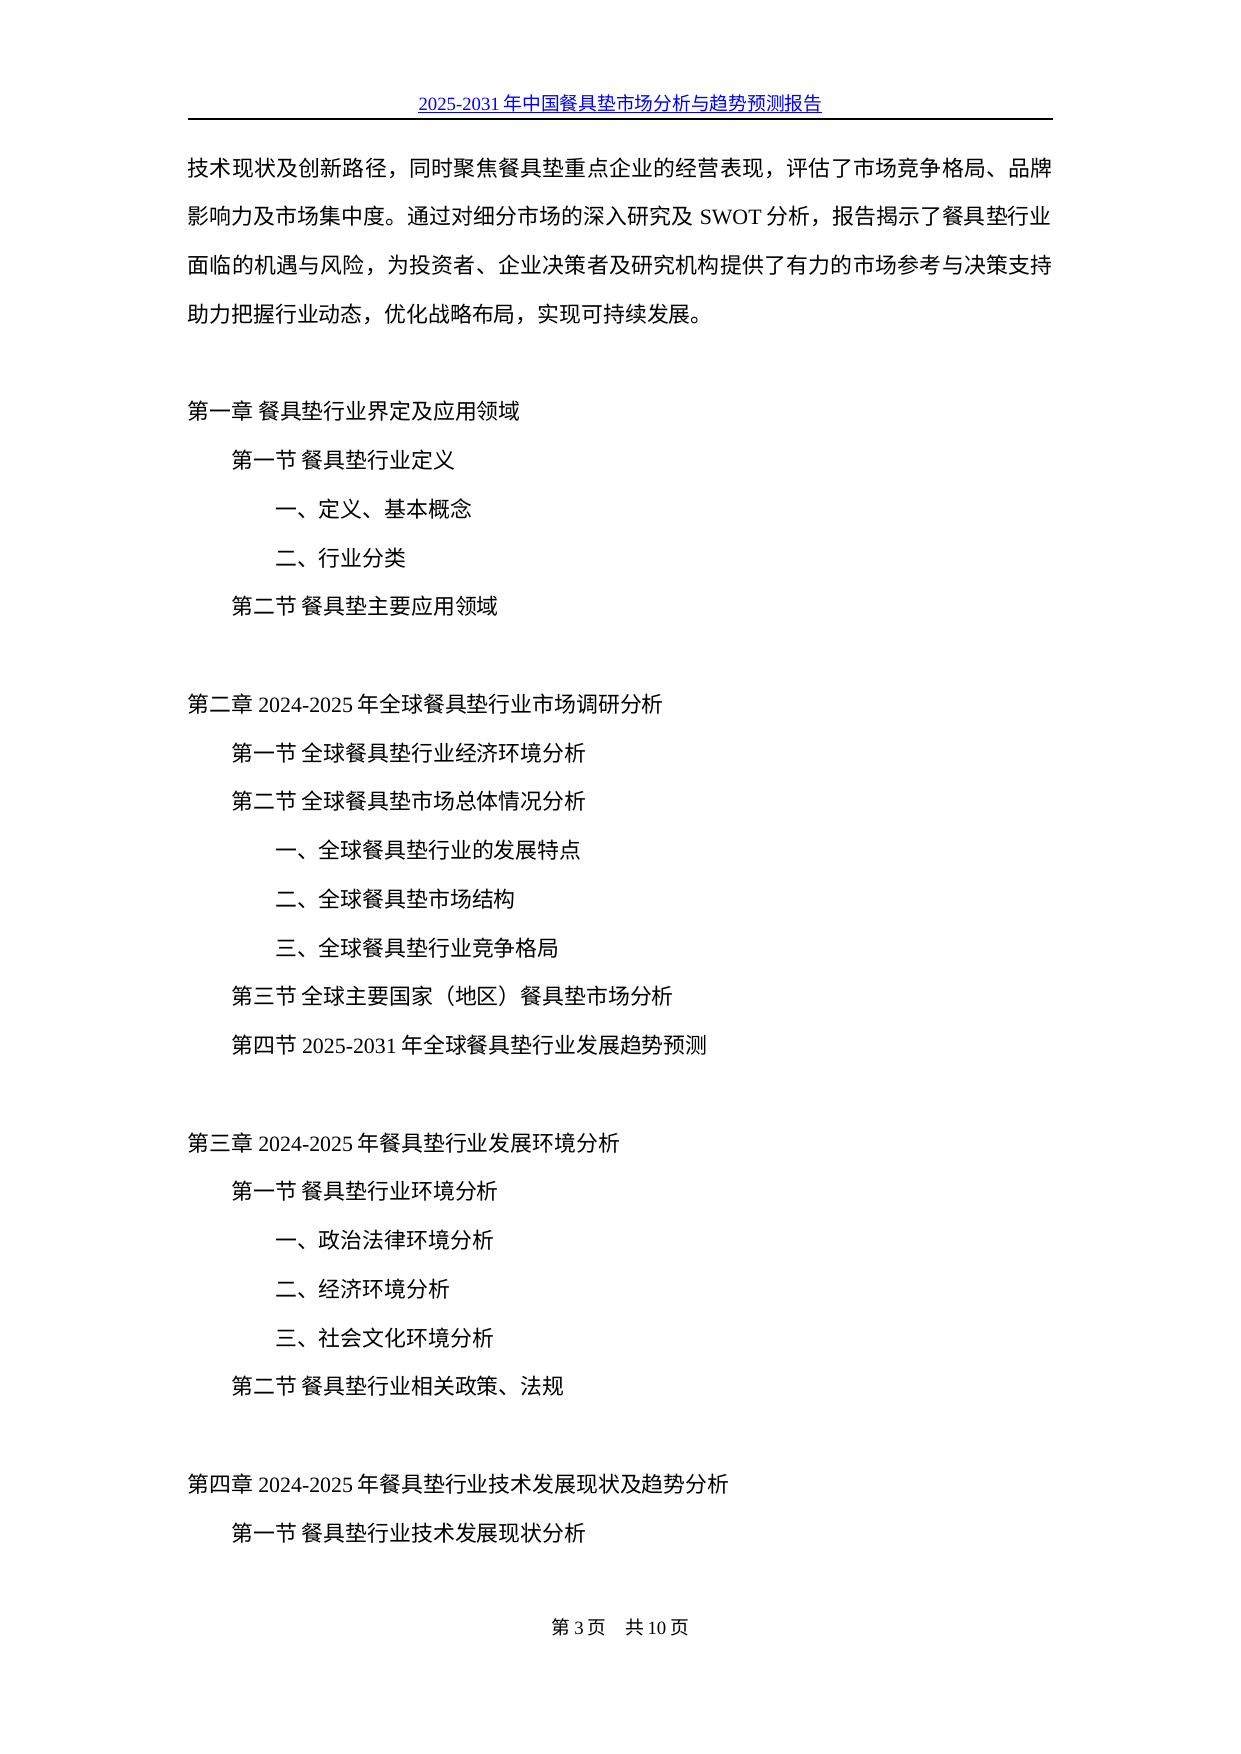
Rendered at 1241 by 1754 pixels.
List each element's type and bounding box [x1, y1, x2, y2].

text [187, 150, 1053, 1548]
